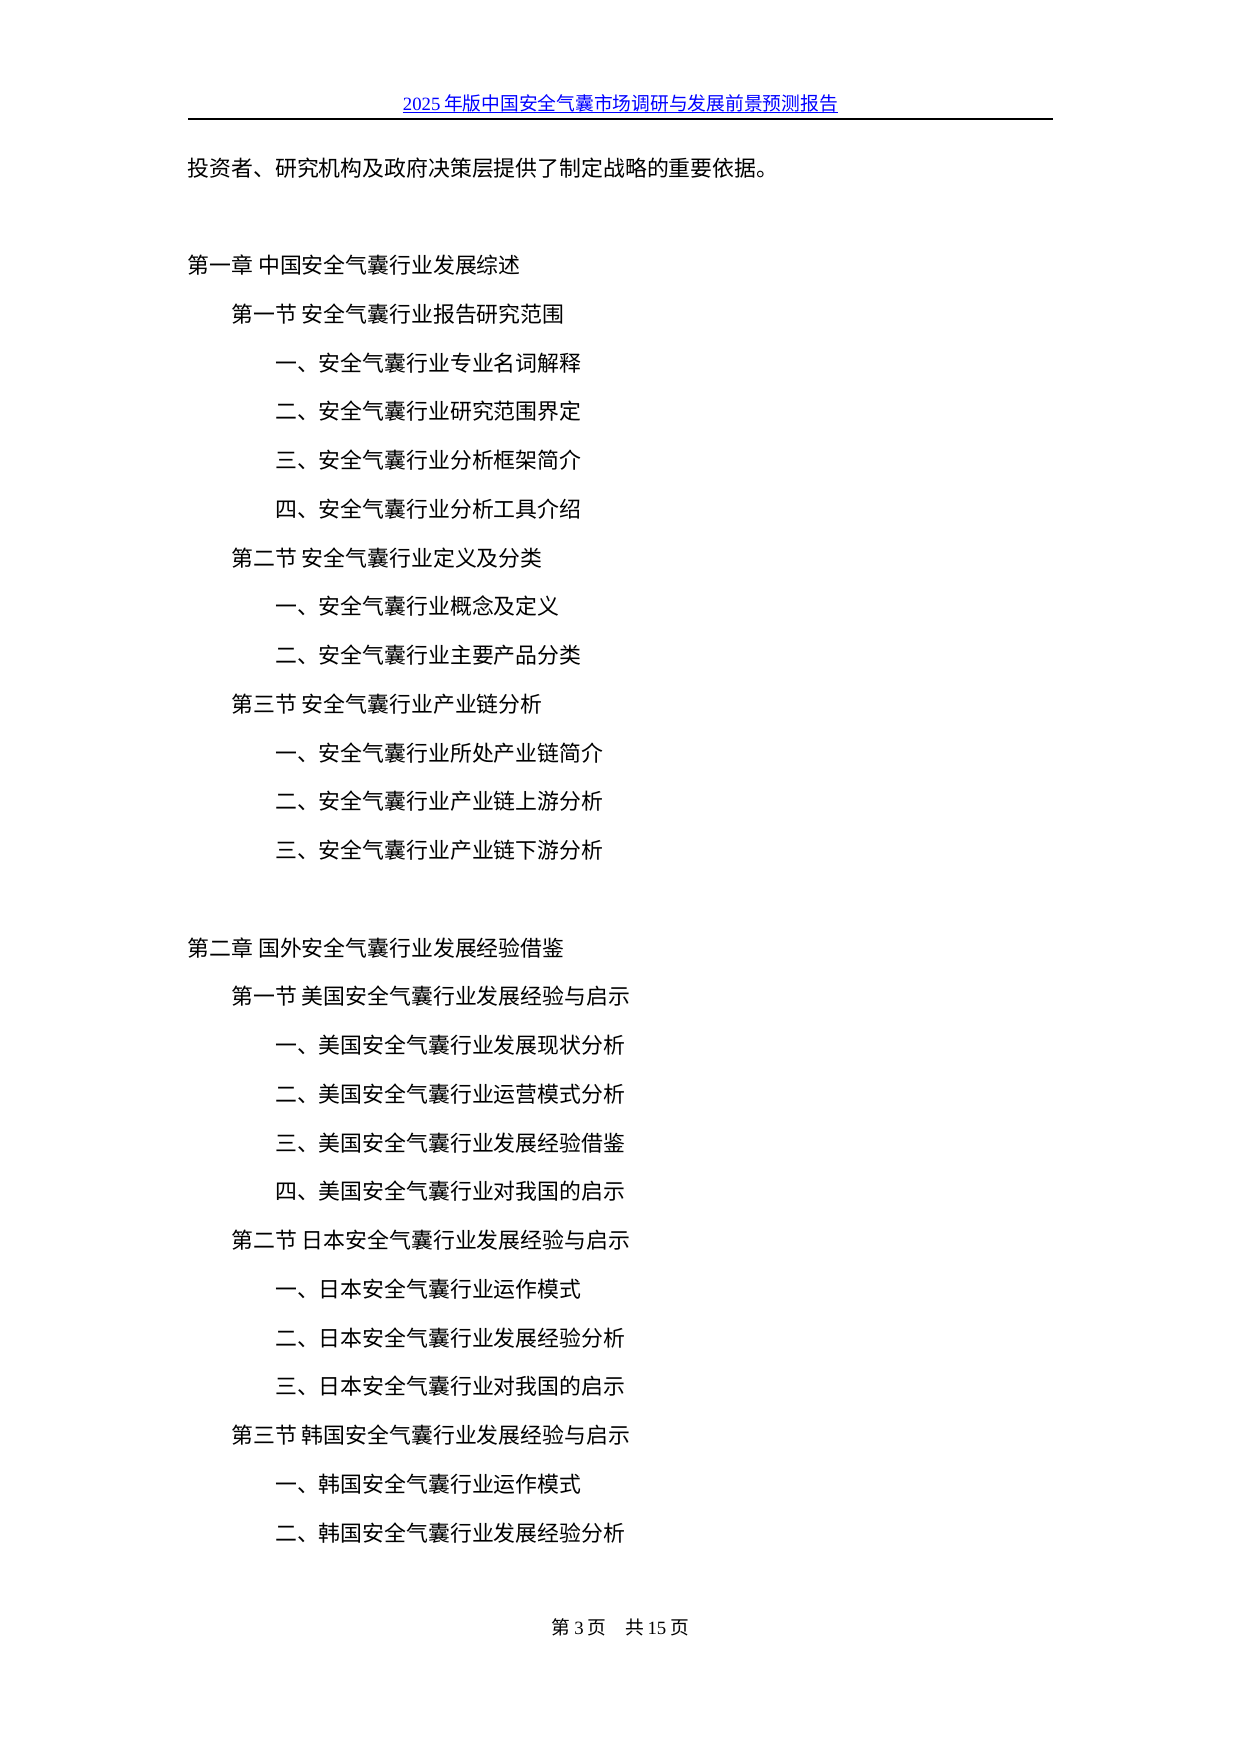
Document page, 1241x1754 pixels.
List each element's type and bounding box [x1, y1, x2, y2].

text [187, 150, 1053, 1548]
